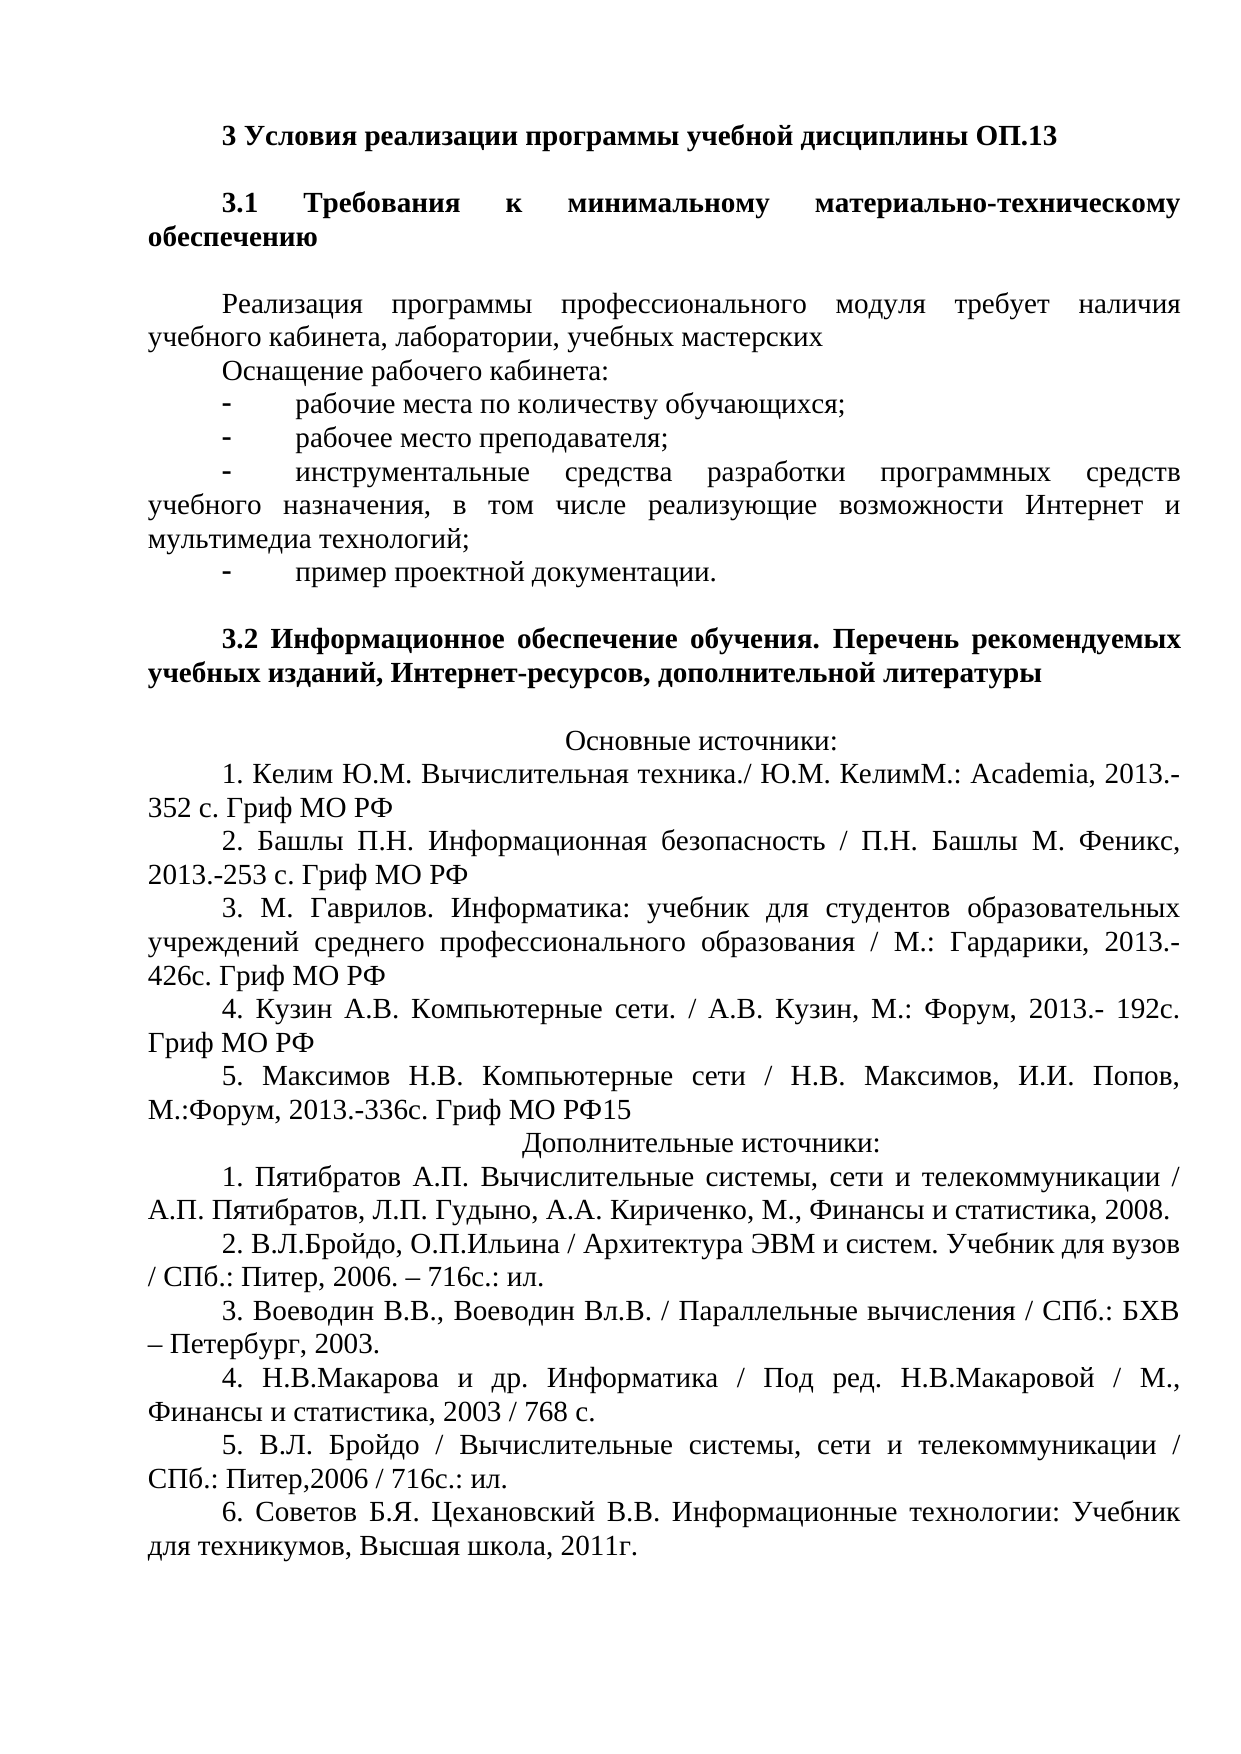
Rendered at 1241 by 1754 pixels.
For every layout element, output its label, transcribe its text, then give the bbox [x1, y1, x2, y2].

text 3.2 Информационное обеспечение обучения. Перечень рекомендуемых учебных изданий, Интернет-ресурсов, дополнительной литературы [148, 622, 1181, 689]
text Дополнительные источники: [148, 1125, 1181, 1159]
text 3. М. Гаврилов. Информатика: учебник для студентов образовательных учреждений среднего профессионального образования / М.: Гардарики, 2013.-426с. Гриф МО РФ [148, 891, 1181, 991]
text 2. В.Л.Бройдо, О.П.Ильина / Архитектура ЭВМ и систем. Учебник для вузов / СПб.: Питер, 2006. – 716с.: ил. [148, 1226, 1181, 1293]
text 3.1 Требования к минимальному материально-техническому обеспечению [148, 185, 1181, 252]
list рабочее место преподавателя; [148, 420, 1181, 454]
text Основные источники: [148, 723, 1181, 756]
text 4. Н.В.Макарова и др. Информатика / Под ред. Н.В.Макаровой / М., Финансы и статистика, 2003 / 768 с. [148, 1360, 1181, 1427]
list пример проектной документации. [148, 554, 1181, 588]
text 3 Условия реализации программы учебной дисциплины ОП.13 [148, 118, 1181, 152]
text 6. Советов Б.Я. Цехановский В.В. Информационные технологии: Учебник для техникумов, Высшая школа, 2011г. [148, 1494, 1181, 1561]
text 4. Кузин А.В. Компьютерные сети. / А.В. Кузин, М.: Форум, 2013.- 192с. Гриф МО РФ [148, 991, 1181, 1058]
list рабочие места по количеству обучающихся; [148, 386, 1181, 420]
text 1. Пятибратов А.П. Вычислительные системы, сети и телекоммуникации / А.П. Пятибратов, Л.П. Гудыно, А.А. Кириченко, М., Финансы и статистика, 2008. [148, 1159, 1181, 1226]
text 2. Башлы П.Н. Информационная безопасность / П.Н. Башлы М. Феникс, 2013.-253 с. Гриф МО РФ [148, 823, 1181, 891]
text 5. В.Л. Бройдо / Вычислительные системы, сети и телекоммуникации / СПб.: Питер,2006 / 716с.: ил. [148, 1427, 1181, 1494]
text Оснащение рабочего кабинета: [148, 353, 1181, 386]
text 1. Келим Ю.М. Вычислительная техника./ Ю.М. КелимМ.: Academia, 2013.- 352 с. Гриф МО РФ [148, 756, 1181, 823]
list инструментальные средства разработки программных средств учебного назначения, в том числе реализующие возможности Интернет и мультимедиа технологий; [148, 454, 1181, 554]
text 5. Максимов Н.В. Компьютерные сети / Н.В. Максимов, И.И. Попов, М.:Форум, 2013.-336с. Гриф МО РФ15 [148, 1058, 1181, 1125]
text 3. Воеводин В.В., Воеводин Вл.В. / Параллельные вычисления / СПб.: БХВ – Петербург, 2003. [148, 1293, 1181, 1360]
text Реализация программы профессионального модуля требует наличия учебного кабинета, лаборатории, учебных мастерских [148, 286, 1181, 353]
